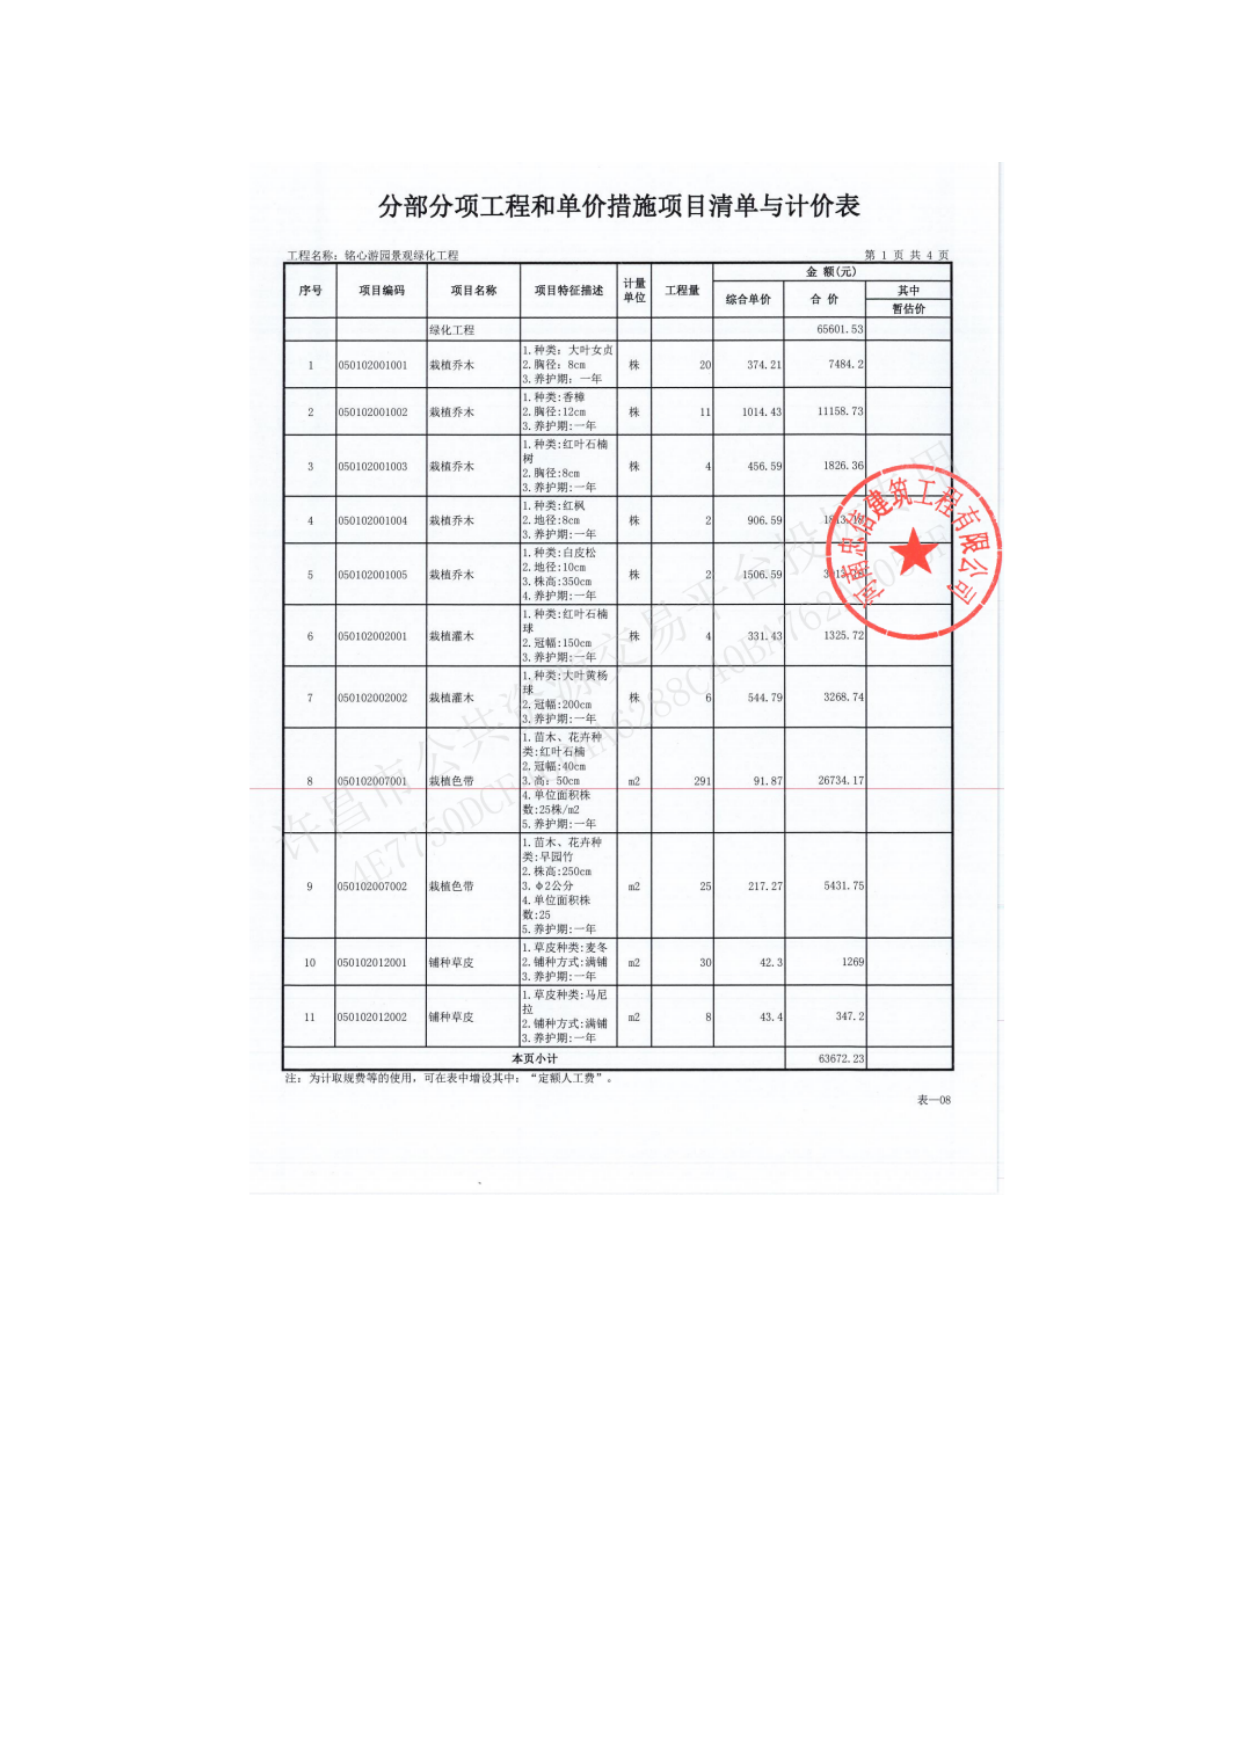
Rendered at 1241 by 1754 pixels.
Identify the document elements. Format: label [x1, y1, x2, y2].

picture [187, 162, 1053, 1217]
